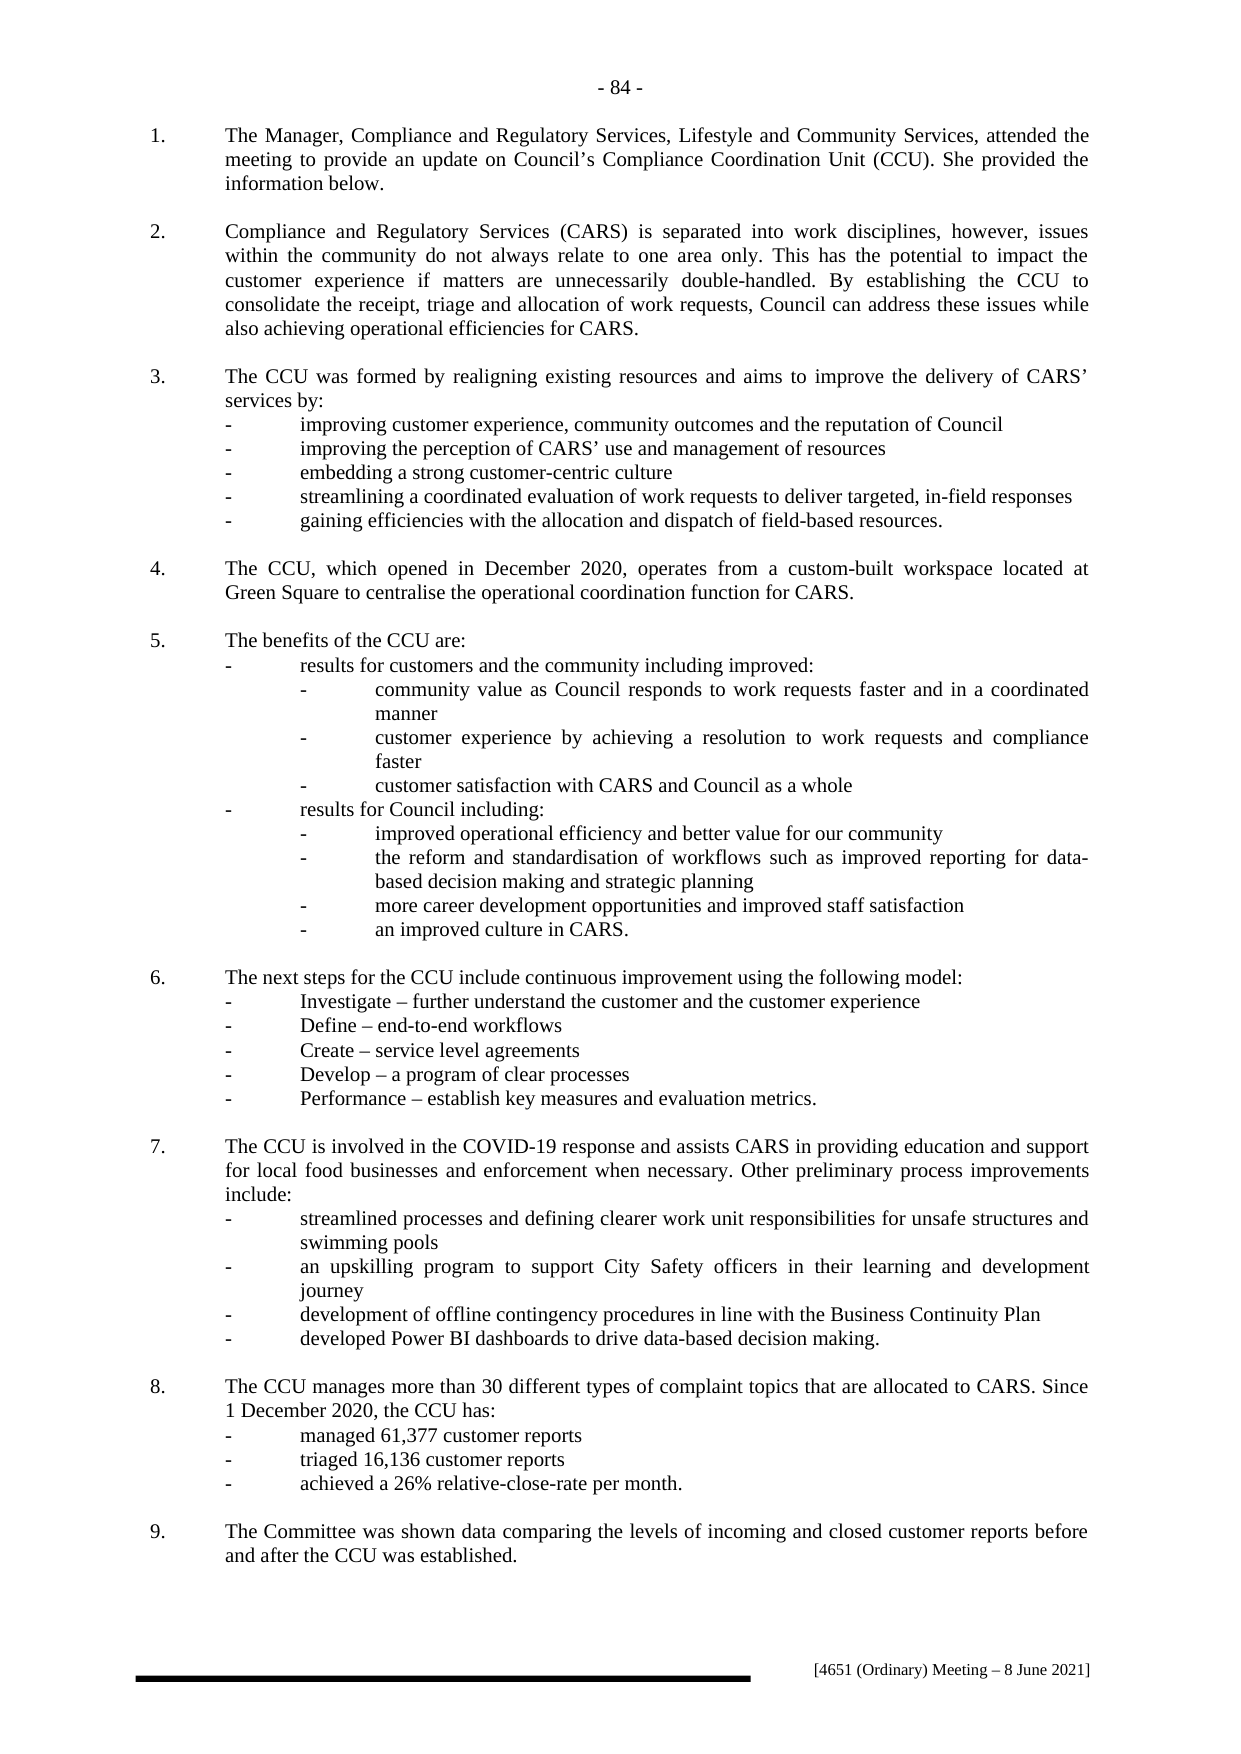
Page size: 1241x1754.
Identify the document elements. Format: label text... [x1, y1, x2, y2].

list Create – service level agreements [225, 1037, 1090, 1062]
list improved operational efficiency and better value for our community [300, 821, 1090, 845]
list improving customer experience, community outcomes and the reputation of Council [225, 412, 1090, 436]
list embedding a strong customer-centric culture [225, 460, 1090, 484]
text 4. The CCU, which opened in December 2020, operates from a custom-built workspace located at Green Square to centralise the operational coordination function for CARS. [150, 556, 1090, 604]
list managed 61,377 customer reports [225, 1422, 1090, 1447]
text 6. The next steps for the CCU include continuous improvement using the following model: [150, 965, 1090, 989]
list streamlined processes and defining clearer work unit responsibilities for unsafe structures and swimming pools [225, 1206, 1090, 1254]
list community value as Council responds to work requests faster and in a coordinated manner [300, 677, 1090, 725]
list customer satisfaction with CARS and Council as a whole [300, 773, 1090, 797]
text 9. The Committee was shown data comparing the levels of incoming and closed customer reports before and after the CCU was established. [150, 1519, 1090, 1567]
list developed Power BI dashboards to drive data-based decision making. [225, 1326, 1090, 1350]
list Define – end-to-end workflows [225, 1013, 1090, 1037]
list improving the perception of CARS’ use and management of resources [225, 436, 1090, 460]
list Investigate – further understand the customer and the customer experience [225, 989, 1090, 1013]
list Develop – a program of clear processes [225, 1062, 1090, 1086]
list results for customers and the community including improved: [225, 652, 1090, 677]
list development of offline contingency procedures in line with the Business Continuity Plan [225, 1302, 1090, 1326]
list an upskilling program to support City Safety officers in their learning and development journey [225, 1254, 1090, 1302]
list customer experience by achieving a resolution to work requests and compliance faster [300, 725, 1090, 773]
list the reform and standardisation of workflows such as improved reporting for data-based decision making and strategic planning [300, 845, 1090, 893]
list results for Council including: [225, 797, 1090, 821]
text 1. The Manager, Compliance and Regulatory Services, Lifestyle and Community Services, attended the meeting to provide an update on Council’s Compliance Coordination Unit (CCU). She provided the information below. [150, 123, 1090, 195]
list more career development opportunities and improved staff satisfaction [300, 893, 1090, 917]
list streamlining a coordinated evaluation of work requests to deliver targeted, in-field responses [225, 484, 1090, 508]
list triaged 16,136 customer reports [225, 1447, 1090, 1471]
list achieved a 26% relative-close-rate per month. [225, 1471, 1090, 1495]
text 2. Compliance and Regulatory Services (CARS) is separated into work disciplines, however, issues within the community do not always relate to one area only. This has the potential to impact the customer experience if matters are unnecessarily double-handled. By establishing the CCU to consolidate the receipt, triage and allocation of work requests, Council can address these issues while also achieving operational efficiencies for CARS. [150, 219, 1090, 340]
list Performance – establish key measures and evaluation metrics. [225, 1086, 1090, 1110]
text 7. The CCU is involved in the COVID-19 response and assists CARS in providing education and support for local food businesses and enforcement when necessary. Other preliminary process improvements include: [150, 1134, 1090, 1206]
list an improved culture in CARS. [300, 917, 1090, 941]
text 3. The CCU was formed by realigning existing resources and aims to improve the delivery of CARS’ services by: [150, 364, 1090, 412]
list gaining efficiencies with the allocation and dispatch of field-based resources. [225, 508, 1090, 532]
text 8. The CCU manages more than 30 different types of complaint topics that are allocated to CARS. Since 1 December 2020, the CCU has: [150, 1374, 1090, 1422]
text 5. The benefits of the CCU are: [150, 628, 1090, 652]
